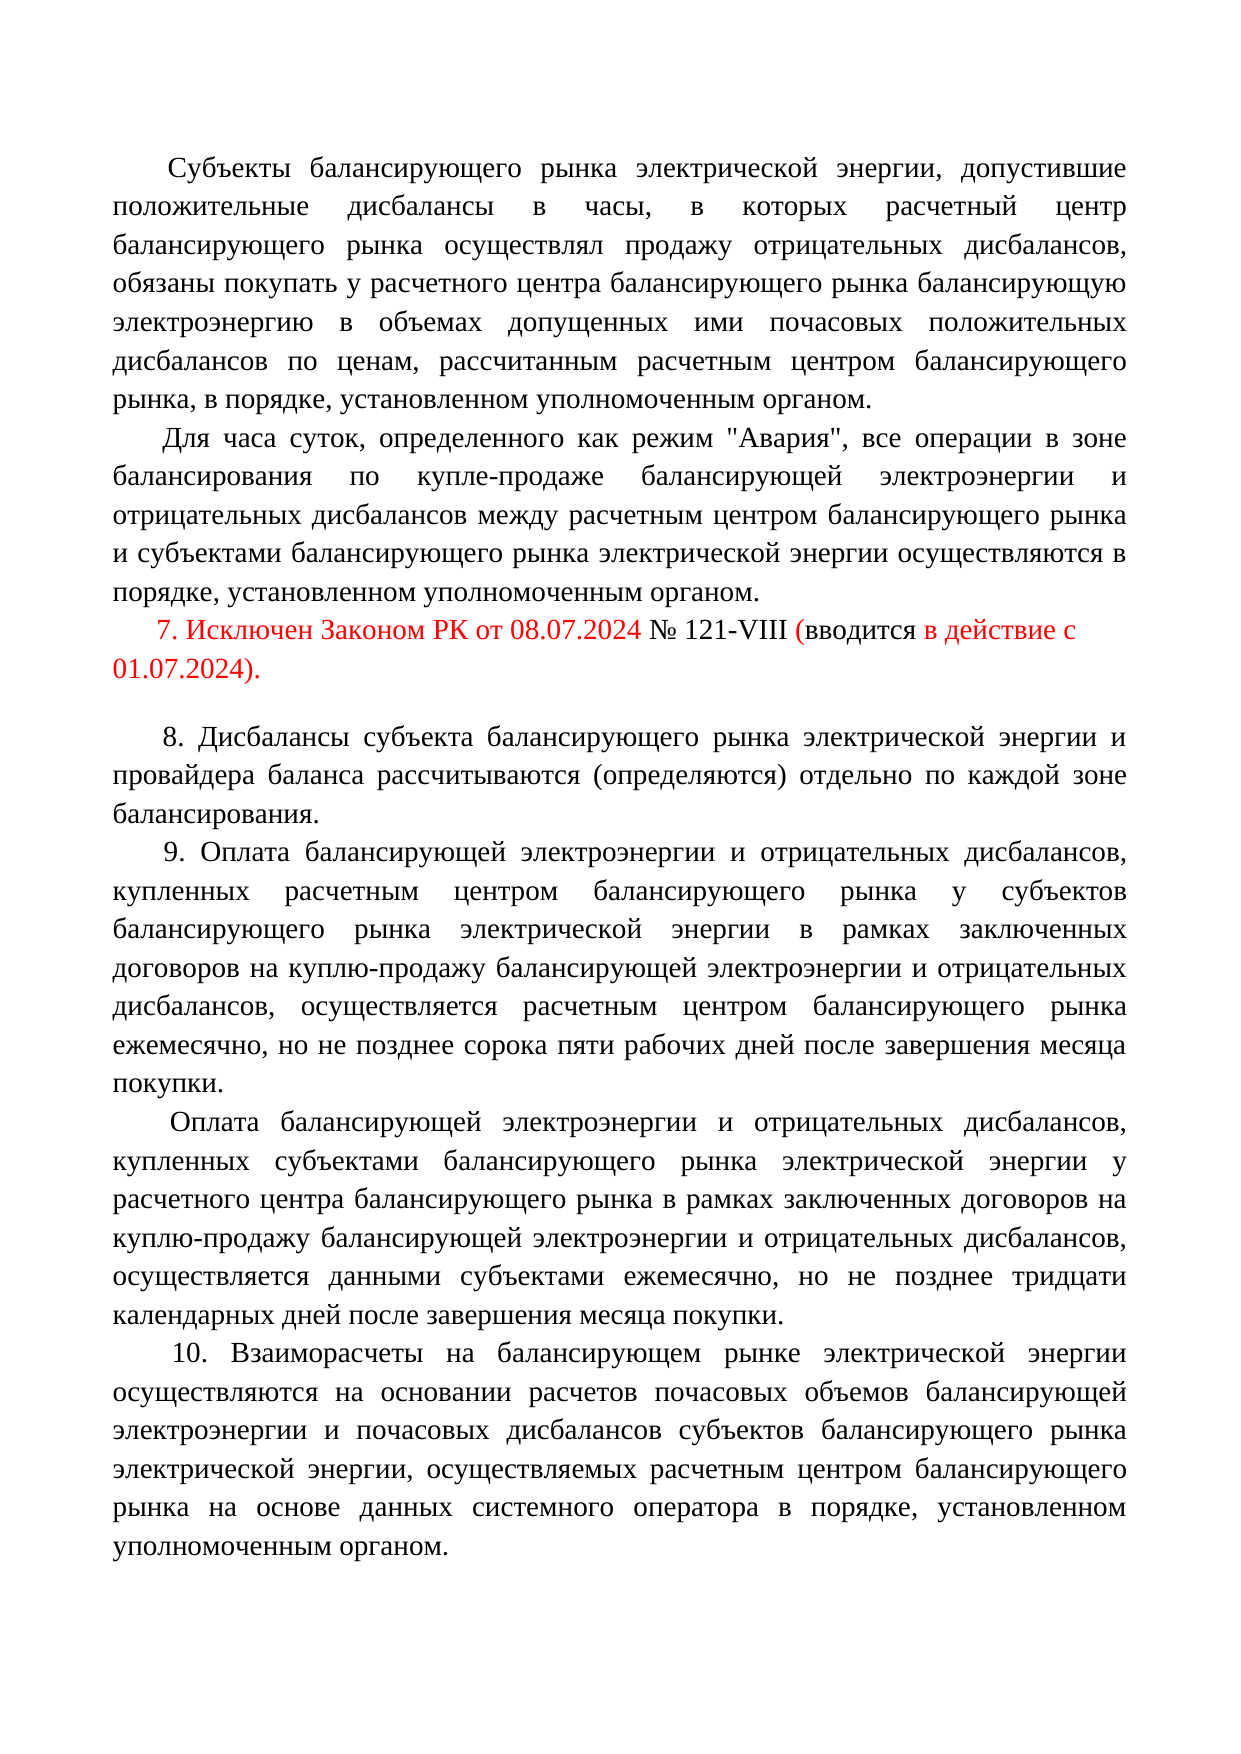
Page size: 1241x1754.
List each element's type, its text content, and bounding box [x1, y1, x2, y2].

text Для часа суток, определенного как режим "Авария", все операции в зоне балансирования по купле-продаже балансирующей электроэнергии и отрицательных дисбалансов между расчетным центром балансирующего рынка и субъектами балансирующего рынка электрической энергии осуществляются в порядке, установленном уполномоченным органом. [112, 420, 1128, 607]
text 8. Дисбалансы субъекта балансирующего рынка электрической энергии и провайдера баланса рассчитываются (определяются) отдельно по каждой зоне балансирования. [112, 719, 1128, 829]
text 7. Исключен Законом РК от 08.07.2024 № 121-VIII (вводится в действие с 01.07.2024). [112, 612, 1128, 715]
text Субъекты балансирующего рынка электрической энергии, допустившие положительные дисбалансы в часы, в которых расчетный центр балансирующего рынка осуществлял продажу отрицательных дисбалансов, обязаны покупать у расчетного центра балансирующего рынка балансирующую электроэнергию в объемах допущенных ими почасовых положительных дисбалансов по ценам, рассчитанным расчетным центром балансирующего рынка, в порядке, установленном уполномоченным органом. [112, 150, 1128, 415]
text 9. Оплата балансирующей электроэнергии и отрицательных дисбалансов, купленных расчетным центром балансирующего рынка у субъектов балансирующего рынка электрической энергии в рамках заключенных договоров на куплю-продажу балансирующей электроэнергии и отрицательных дисбалансов, осуществляется расчетным центром балансирующего рынка ежемесячно, но не позднее сорока пяти рабочих дней после завершения месяца покупки. [112, 834, 1128, 1099]
text Оплата балансирующей электроэнергии и отрицательных дисбалансов, купленных субъектами балансирующего рынка электрической энергии у расчетного центра балансирующего рынка в рамках заключенных договоров на куплю-продажу балансирующей электроэнергии и отрицательных дисбалансов, осуществляется данными субъектами ежемесячно, но не позднее тридцати календарных дней после завершения месяца покупки. [112, 1104, 1128, 1330]
